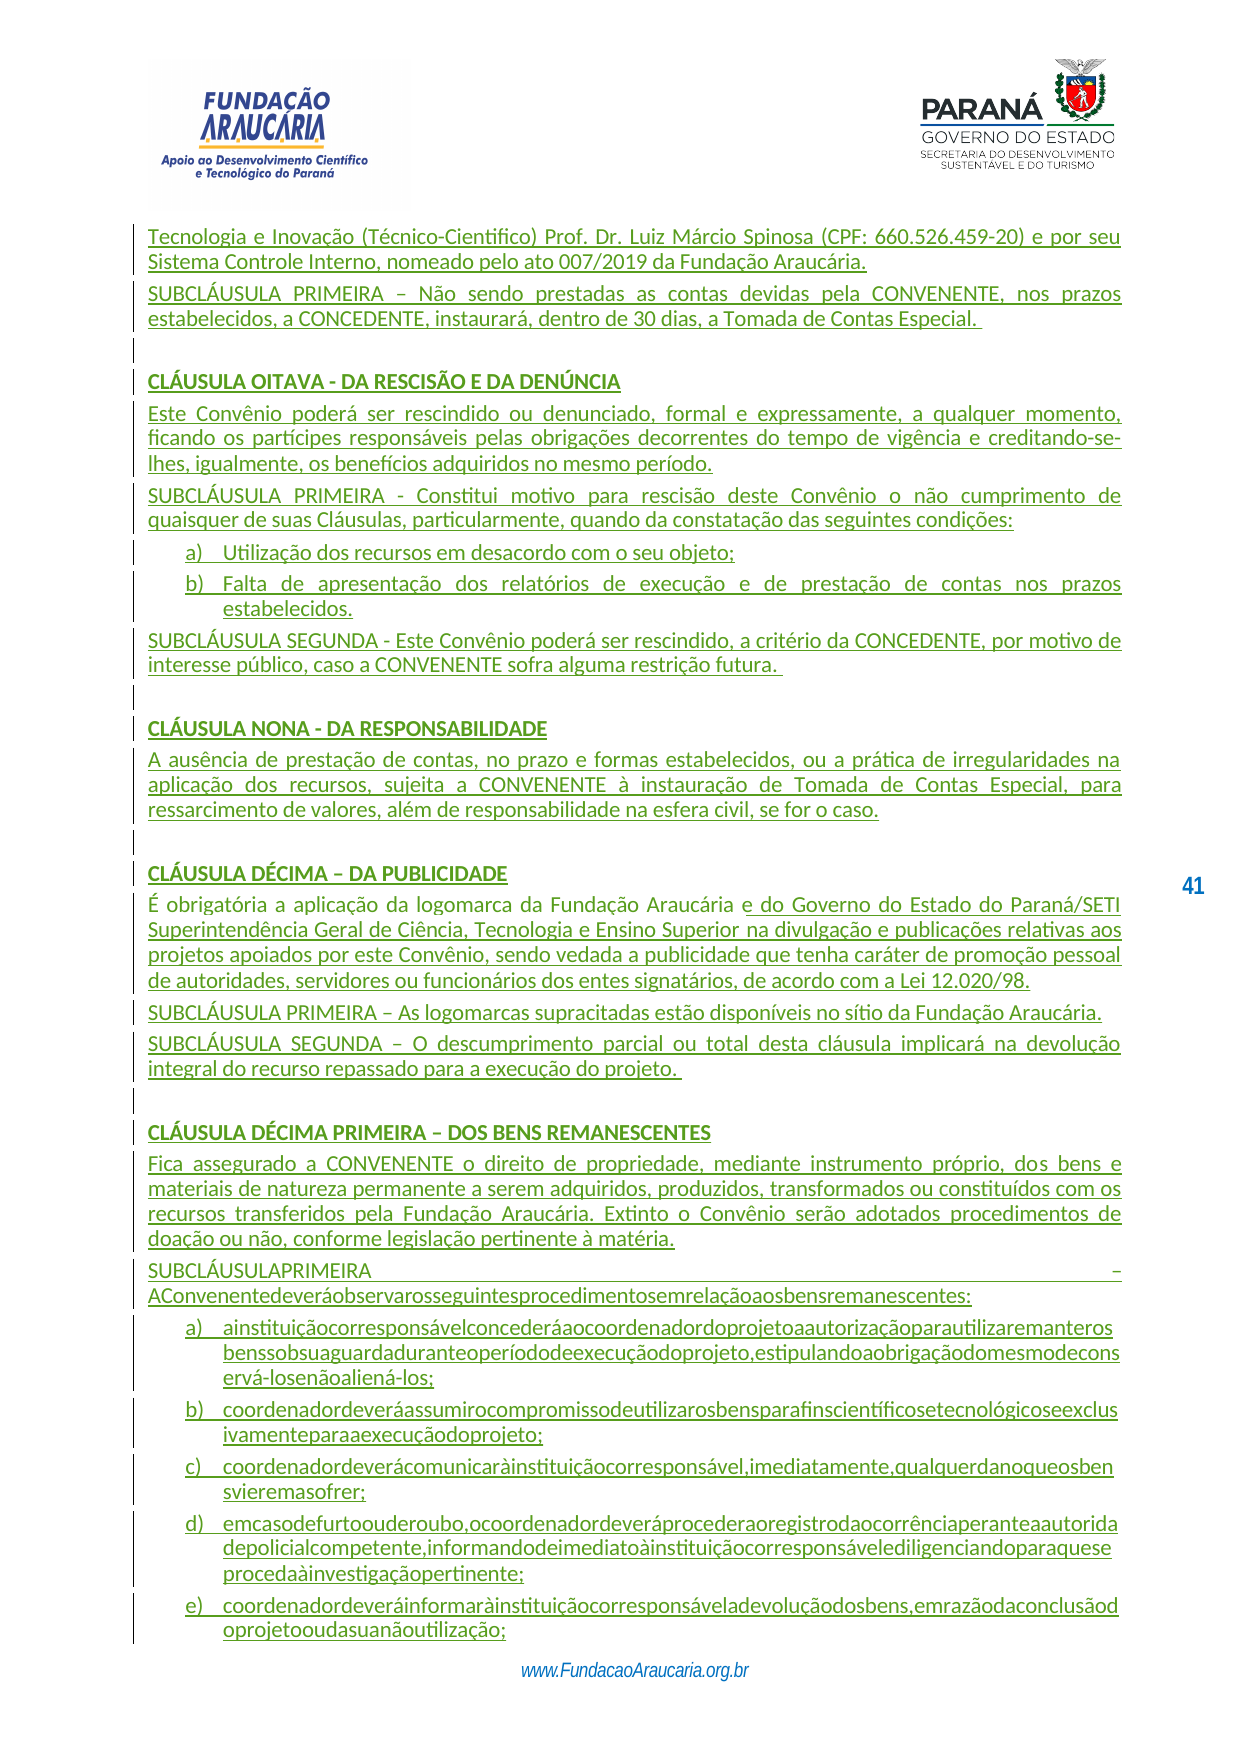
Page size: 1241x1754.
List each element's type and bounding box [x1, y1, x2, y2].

picture [147, 59, 411, 211]
picture [920, 59, 1115, 169]
